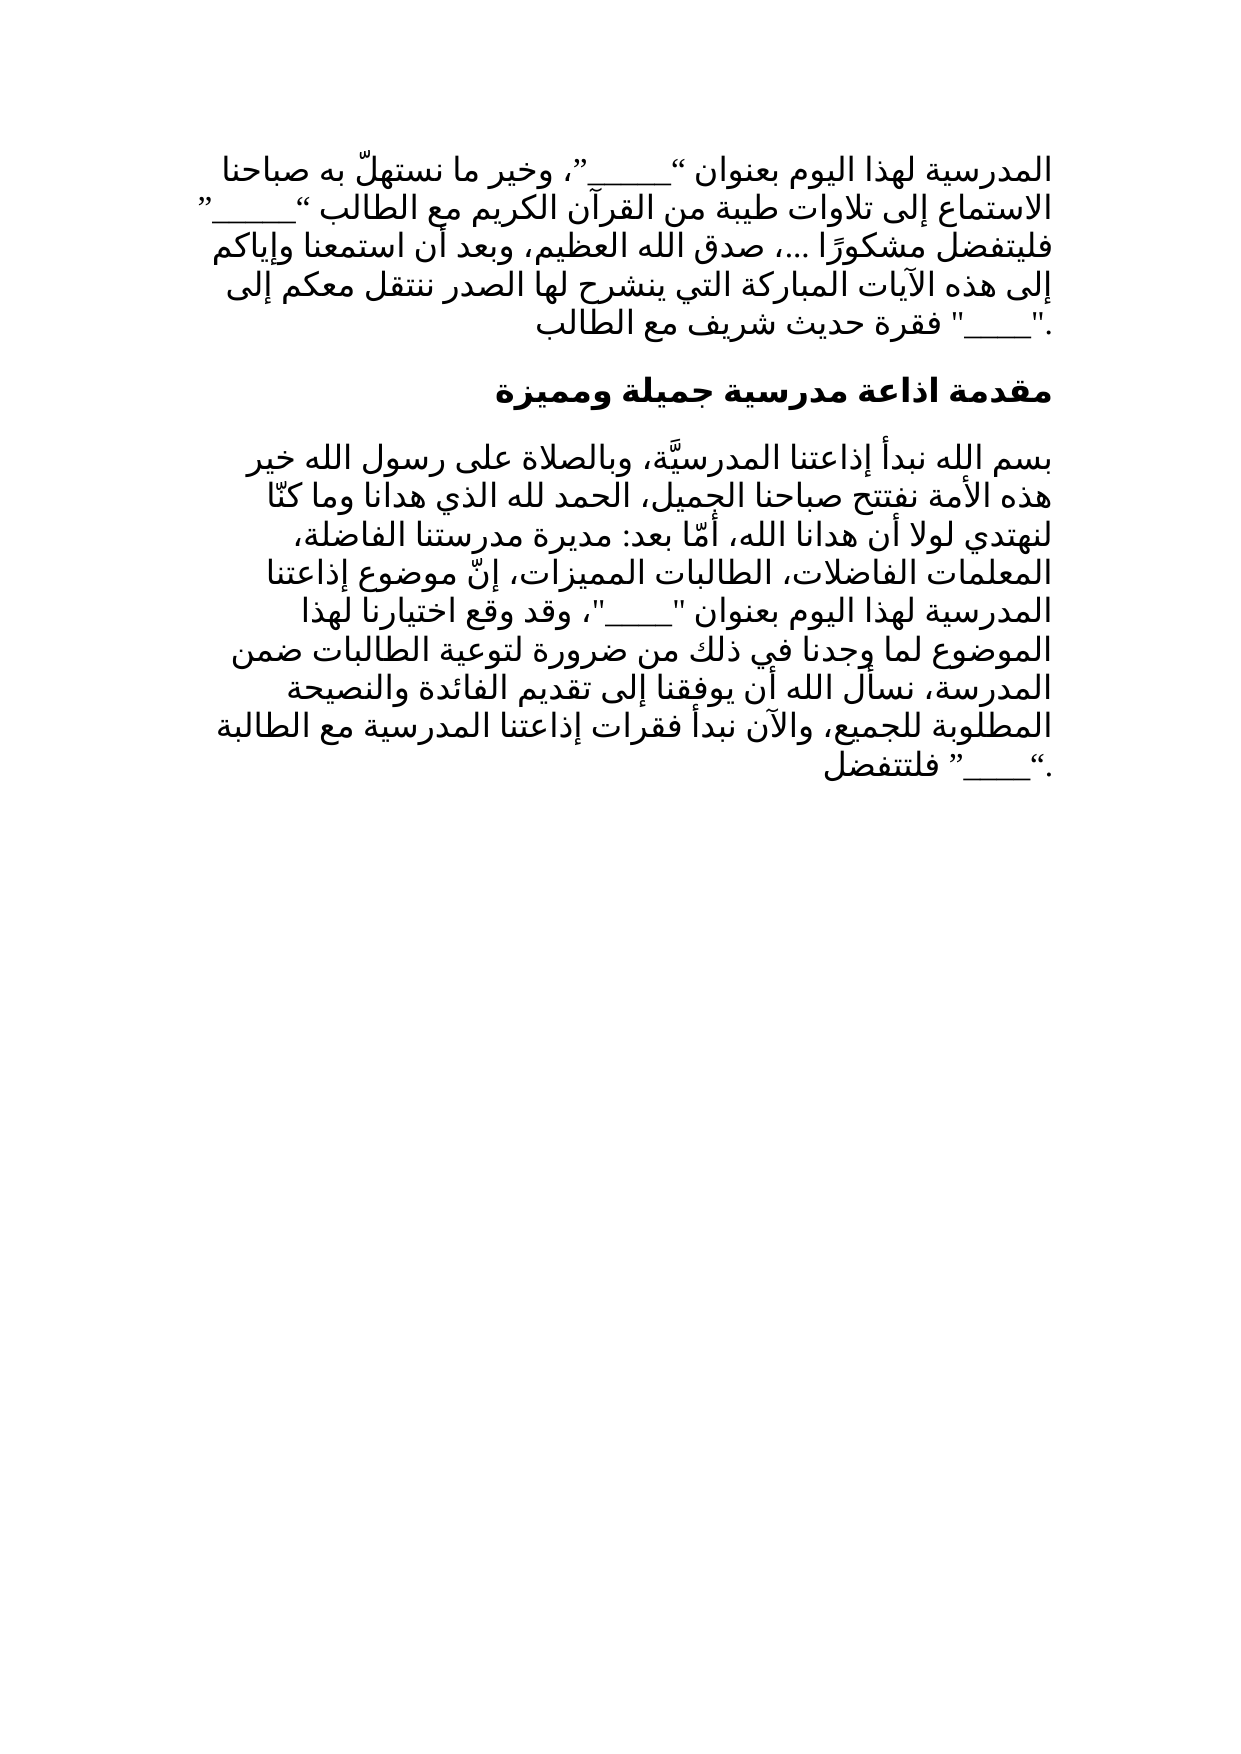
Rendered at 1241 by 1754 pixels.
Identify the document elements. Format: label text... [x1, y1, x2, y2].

subtitle مقدمة اذاعة مدرسية جميلة ومميزة [187, 371, 1053, 409]
text بسم الله نبدأ إذاعتنا المدرسيَّة، وبالصلاة على رسول الله خير هذه الأمة نفتتح صباحنا الجميل، الحمد لله الذي هدانا وما كنّا لنهتدي لولا أن هدانا الله، أمّا بعد: مديرة مدرستنا الفاضلة، المعلمات الفاضلات، الطالبات المميزات، إنّ موضوع إذاعتنا المدرسية لهذا اليوم بعنوان "____"، وقد وقع اختيارنا لهذا الموضوع لما وجدنا في ذلك من ضرورة لتوعية الطالبات ضمن المدرسة، نسأل الله أن يوفقنا إلى تقديم الفائدة والنصيحة المطلوبة للجميع، والآن نبدأ فقرات إذاعتنا المدرسية مع الطالبة “____” فلتتفضل. [187, 438, 1053, 783]
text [187, 150, 1053, 342]
